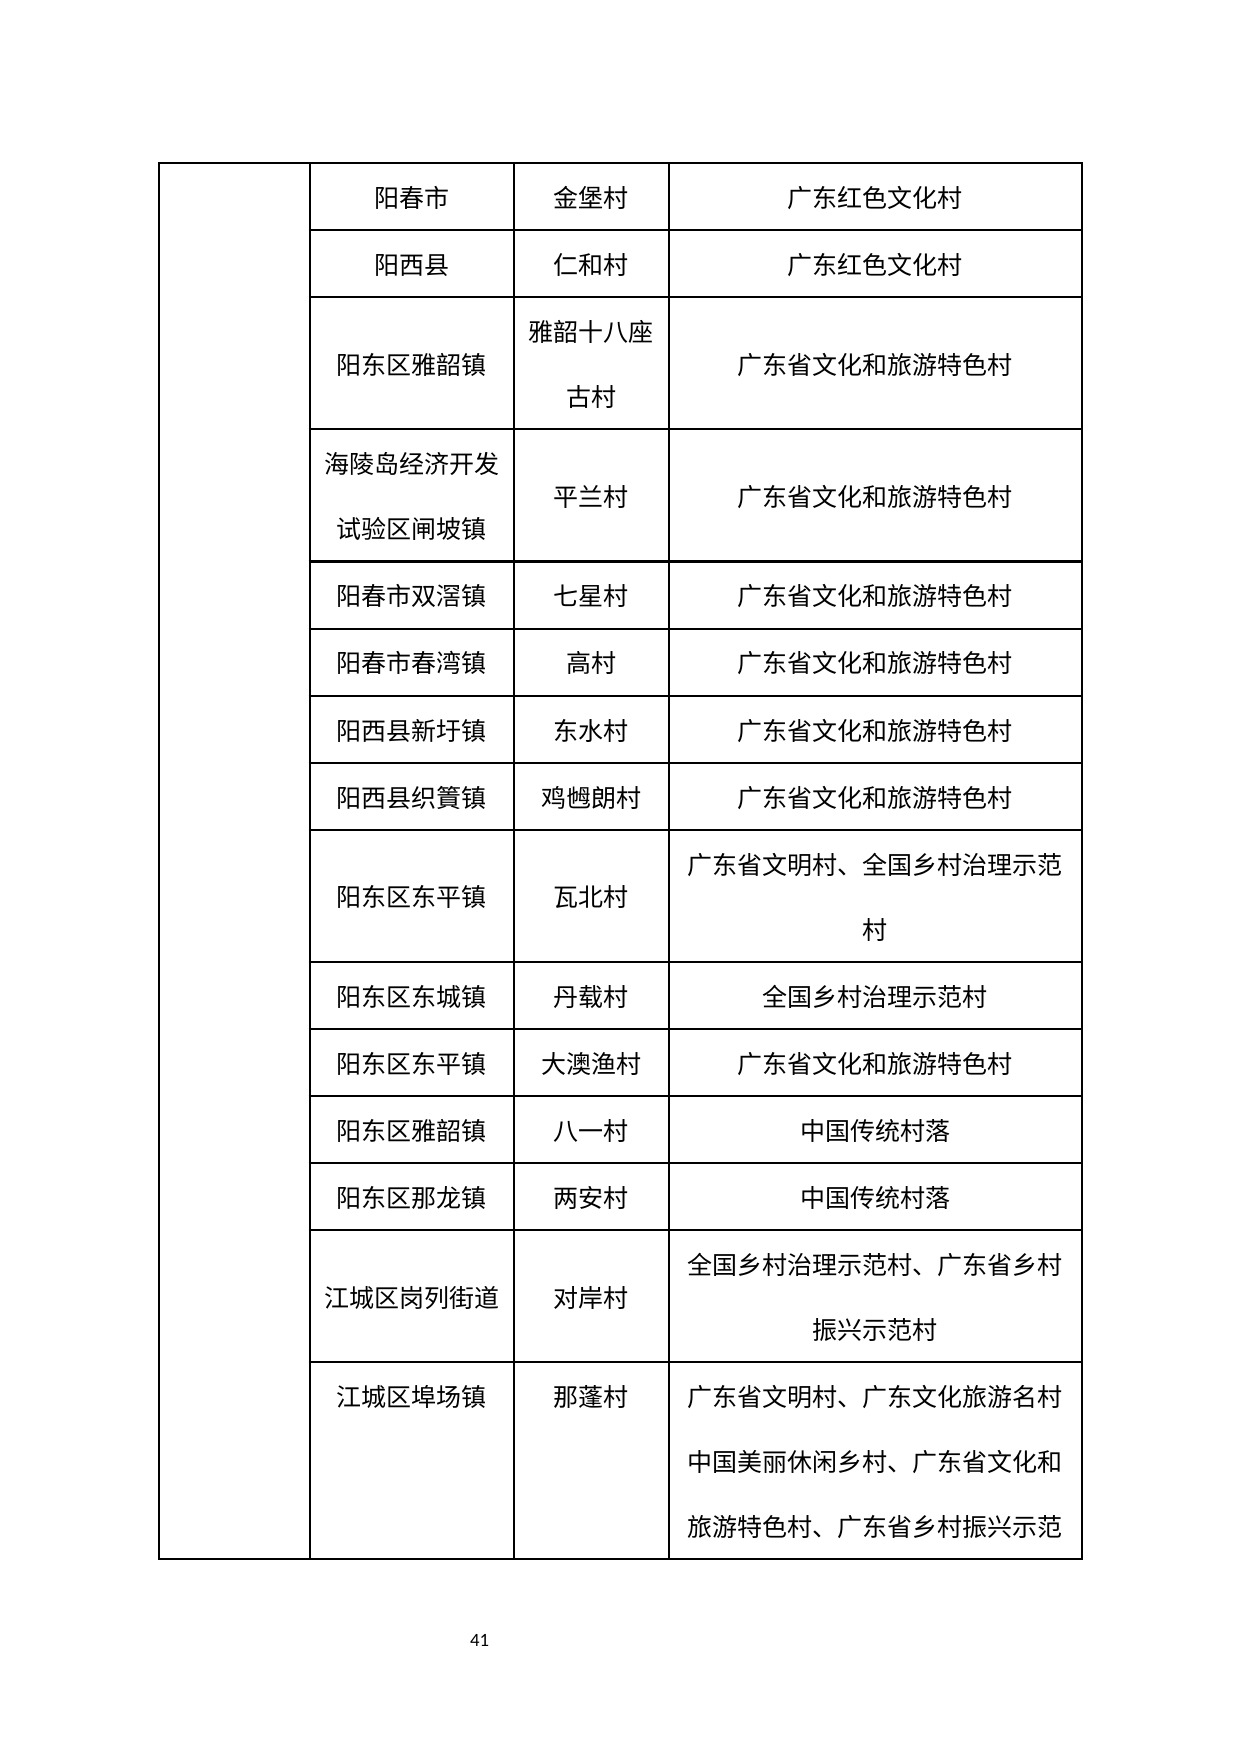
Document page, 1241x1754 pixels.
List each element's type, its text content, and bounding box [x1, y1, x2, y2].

table_cell 全国乡村治理示范村、广东省乡村振兴示范村 [670, 1231, 1081, 1361]
table_cell 金堡村 [515, 164, 668, 229]
table_cell 雅韶十八座古村 [515, 298, 668, 428]
table_cell 广东省文化和旅游特色村 [670, 430, 1081, 560]
table_cell 广东红色文化村 [670, 164, 1081, 229]
table_cell 阳东区雅韶镇 [311, 298, 513, 428]
table_cell 两安村 [515, 1164, 668, 1229]
table_cell 海陵岛经济开发试验区闸坡镇 [311, 430, 513, 560]
table_cell 中国传统村落 [670, 1164, 1081, 1229]
table_cell 中国传统村落 [670, 1097, 1081, 1162]
table_cell 阳东区东平镇 [311, 831, 513, 961]
table_cell 全国乡村治理示范村 [670, 963, 1081, 1028]
table_cell 江城区岗列街道 [311, 1231, 513, 1361]
table_cell 大澳渔村 [515, 1030, 668, 1095]
table_cell 广东省文化和旅游特色村 [670, 1030, 1081, 1095]
table_cell 那蓬村 [515, 1363, 668, 1558]
table_cell 阳东区雅韶镇 [311, 1097, 513, 1162]
table_cell 阳东区东平镇 [311, 1030, 513, 1095]
table_cell 广东省文化和旅游特色村 [670, 298, 1081, 428]
table_cell 江城区埠场镇 [311, 1363, 513, 1558]
table_cell 对岸村 [515, 1231, 668, 1361]
table_cell 瓦北村 [515, 831, 668, 961]
table_cell 高村 [515, 630, 668, 694]
table_cell 阳东区那龙镇 [311, 1164, 513, 1229]
table_cell 阳春市春湾镇 [311, 630, 513, 694]
table_cell 阳春市 [311, 164, 513, 229]
table_cell 阳西县织篢镇 [311, 764, 513, 829]
table_cell 广东省文化和旅游特色村 [670, 764, 1081, 829]
table_cell 东水村 [515, 697, 668, 762]
table_cell 阳东区东城镇 [311, 963, 513, 1028]
table_cell 阳春市双滘镇 [311, 563, 513, 627]
table_cell 广东省文化和旅游特色村 [670, 563, 1081, 627]
table_cell 丹载村 [515, 963, 668, 1028]
table_cell 广东红色文化村 [670, 231, 1081, 296]
table_cell 阳西县新圩镇 [311, 697, 513, 762]
table_cell 阳西县 [311, 231, 513, 296]
table_cell 仁和村 [515, 231, 668, 296]
table_cell 广东省文化和旅游特色村 [670, 630, 1081, 694]
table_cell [670, 1363, 1081, 1558]
table_cell 平兰村 [515, 430, 668, 560]
table_cell 七星村 [515, 563, 668, 627]
table_cell 广东省文明村、全国乡村治理示范村 [670, 831, 1081, 961]
table_cell 八一村 [515, 1097, 668, 1162]
table_cell 鸡乸朗村 [515, 764, 668, 829]
table_cell 广东省文化和旅游特色村 [670, 697, 1081, 762]
